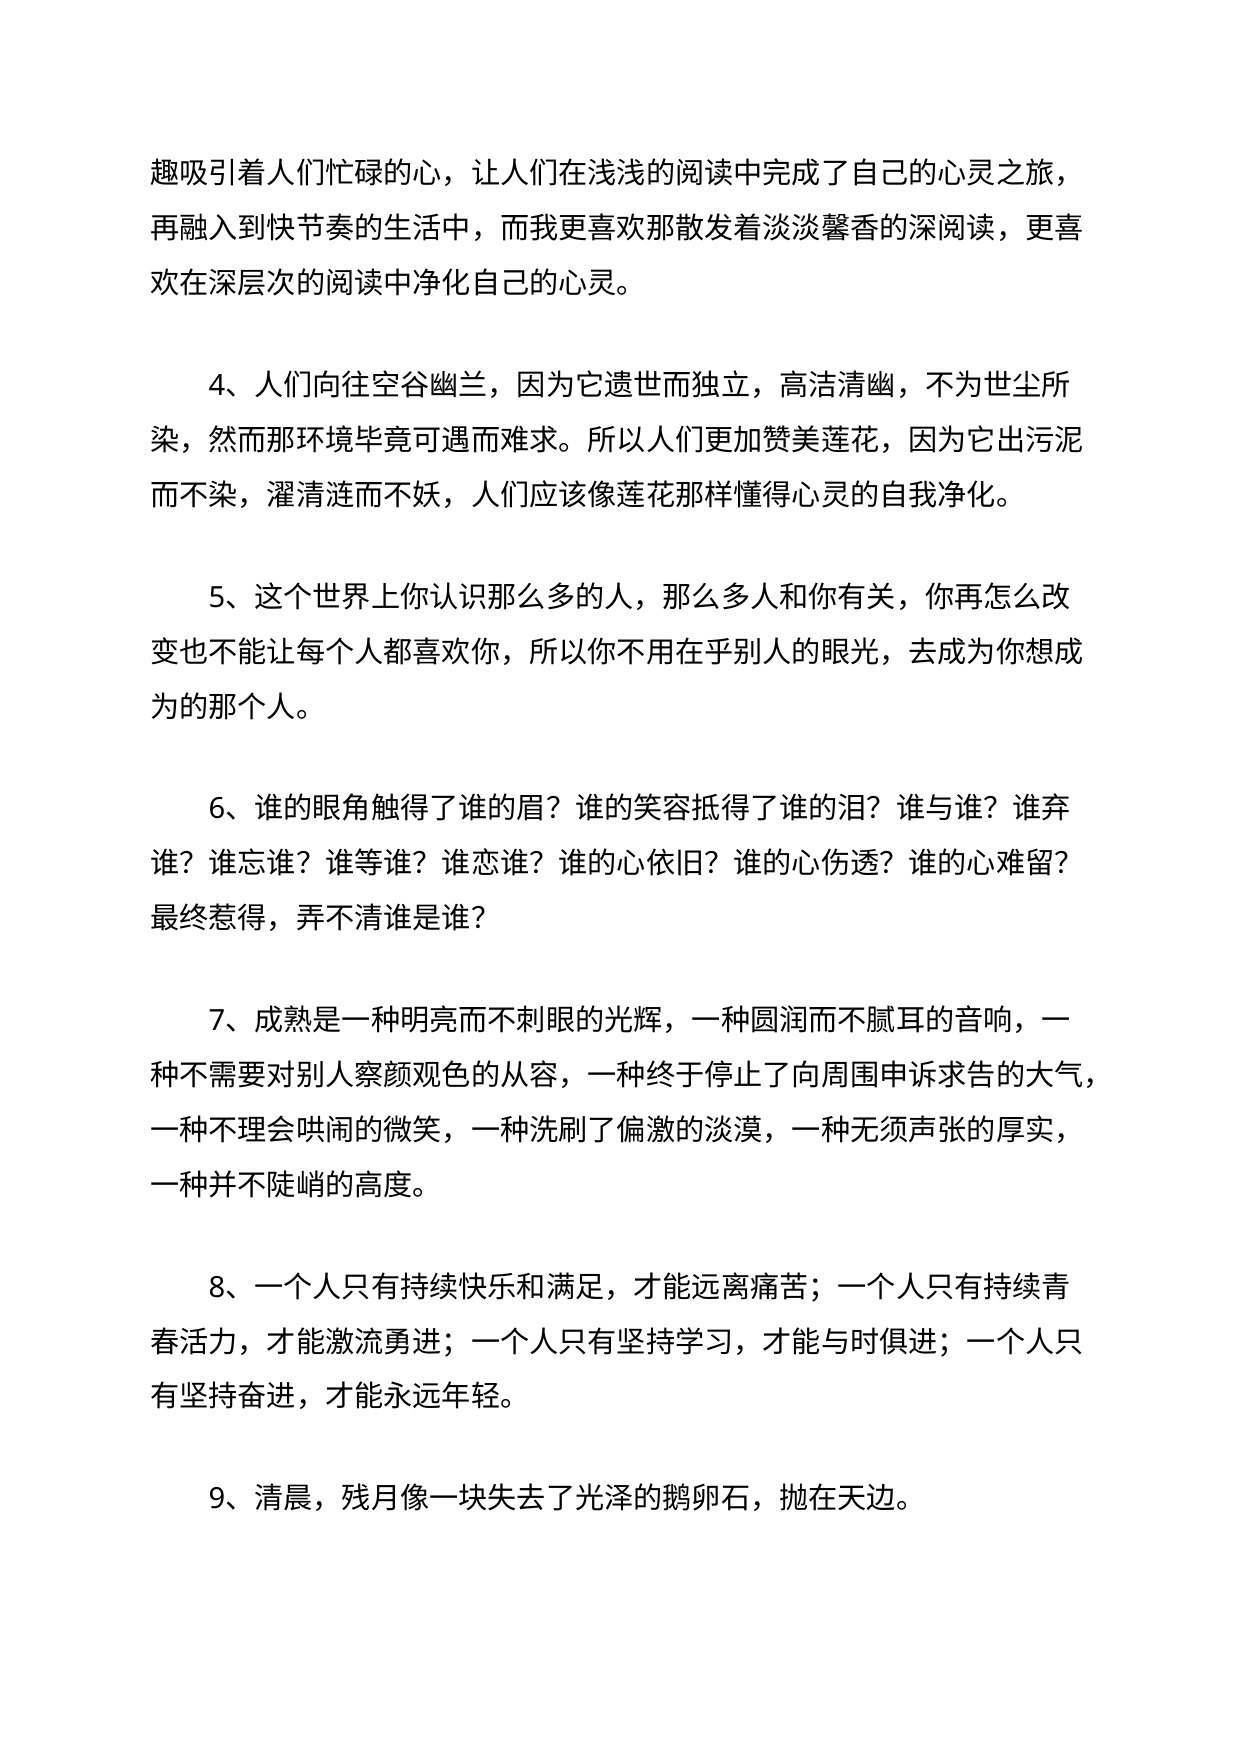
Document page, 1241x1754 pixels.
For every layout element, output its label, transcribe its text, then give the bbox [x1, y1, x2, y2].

text 5、这个世界上你认识那么多的人，那么多人和你有关，你再怎么改变也不能让每个人都喜欢你，所以你不用在乎别人的眼光，去成为你想成为的那个人。 [150, 573, 1090, 725]
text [150, 150, 1090, 302]
text 6、谁的眼角触得了谁的眉？谁的笑容抵得了谁的泪？谁与谁？谁弃谁？谁忘谁？谁等谁？谁恋谁？谁的心依旧？谁的心伤透？谁的心难留？最终惹得，弄不清谁是谁？ [150, 785, 1090, 937]
text 8、一个人只有持续快乐和满足，才能远离痛苦；一个人只有持续青春活力，才能激流勇进；一个人只有坚持学习，才能与时俱进；一个人只有坚持奋进，才能永远年轻。 [150, 1263, 1090, 1415]
text 7、成熟是一种明亮而不刺眼的光辉，一种圆润而不腻耳的音响，一种不需要对别人察颜观色的从容，一种终于停止了向周围申诉求告的大气，一种不理会哄闹的微笑，一种洗刷了偏激的淡漠，一种无须声张的厚实，一种并不陡峭的高度。 [150, 997, 1090, 1204]
text 4、人们向往空谷幽兰，因为它遗世而独立，高洁清幽，不为世尘所染，然而那环境毕竟可遇而难求。所以人们更加赞美莲花，因为它出污泥而不染，濯清涟而不妖，人们应该像莲花那样懂得心灵的自我净化。 [150, 362, 1090, 514]
text 9、清晨，残月像一块失去了光泽的鹅卵石，抛在天边。 [150, 1475, 1090, 1517]
